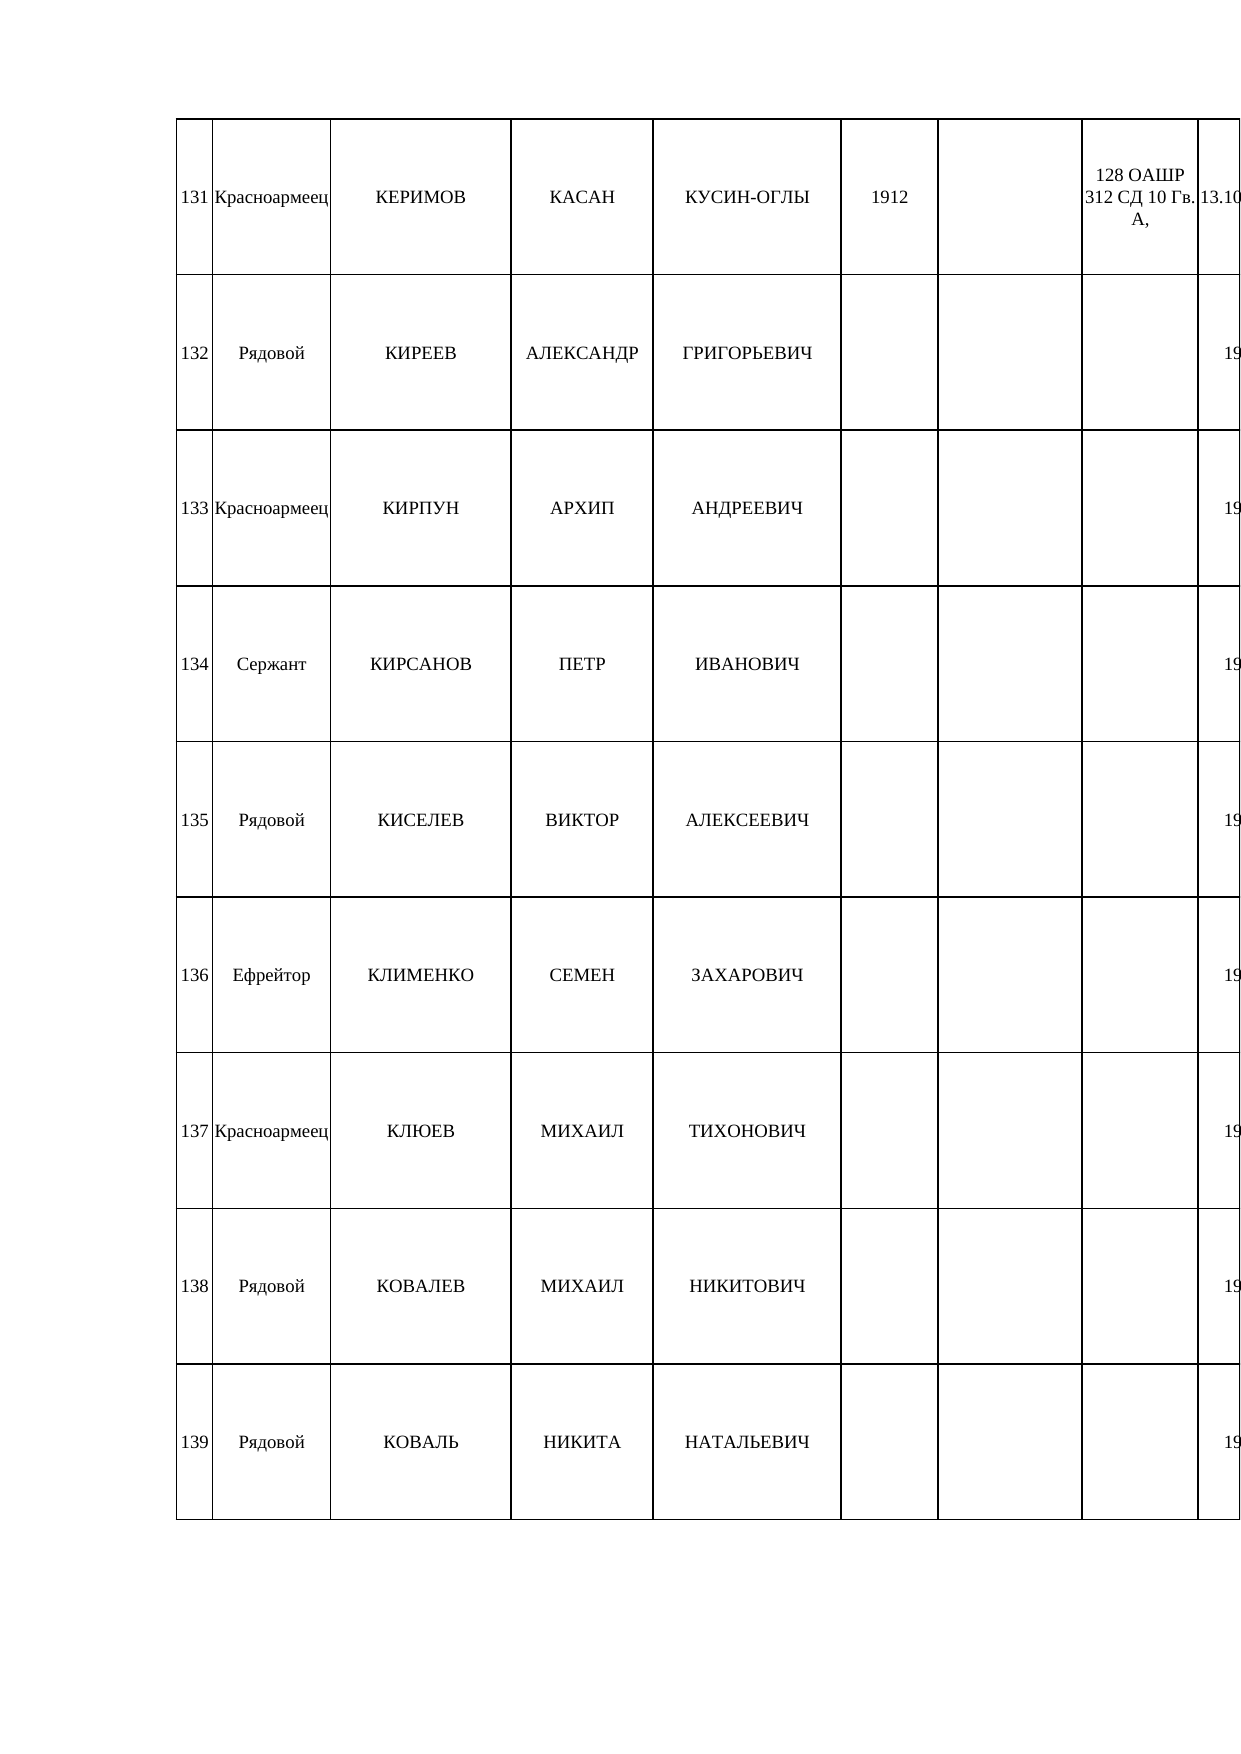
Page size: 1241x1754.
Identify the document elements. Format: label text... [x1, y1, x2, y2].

table_cell АЛЕКСЕЕВИЧ [654, 742, 840, 896]
table_cell [842, 431, 937, 585]
table_cell [842, 275, 937, 429]
table_cell [939, 275, 1081, 429]
table_cell [842, 898, 937, 1052]
table_cell КИРПУН [331, 431, 510, 585]
table_cell СЕМЕН [512, 898, 652, 1052]
table_cell 1943 [1199, 275, 1239, 429]
table_cell ИВАНОВИЧ [654, 587, 840, 741]
table_cell Красноармеец [213, 120, 330, 274]
table_cell [1083, 1053, 1197, 1207]
table_cell 1943 [1199, 742, 1239, 896]
table_cell 139 [177, 1365, 212, 1519]
table_cell 13.10.1943 [1199, 120, 1239, 274]
table_cell [1083, 587, 1197, 741]
table_cell [939, 120, 1081, 274]
table_cell 1943 [1199, 431, 1239, 585]
table_cell [1083, 431, 1197, 585]
table_cell [939, 898, 1081, 1052]
table_cell АЛЕКСАНДР [512, 275, 652, 429]
table_cell 135 [177, 742, 212, 896]
table_cell [939, 431, 1081, 585]
table_cell 1943 [1199, 1053, 1239, 1207]
table_cell [1083, 742, 1197, 896]
table_cell [842, 587, 937, 741]
table_cell [939, 742, 1081, 896]
table_cell КЛИМЕНКО [331, 898, 510, 1052]
table_cell [842, 742, 937, 896]
table_cell 1943 [1199, 1209, 1239, 1363]
table_cell КИРСАНОВ [331, 587, 510, 741]
table_cell Рядовой [213, 1365, 330, 1519]
table_cell [939, 1365, 1081, 1519]
table_cell КАСАН [512, 120, 652, 274]
table_cell Ефрейтор [213, 898, 330, 1052]
table_cell МИХАИЛ [512, 1209, 652, 1363]
table_cell Рядовой [213, 1209, 330, 1363]
table_cell [1083, 275, 1197, 429]
table_cell КУСИН-ОГЛЫ [654, 120, 840, 274]
table_cell 1912 [842, 120, 937, 274]
table_cell НИКИТА [512, 1365, 652, 1519]
table_cell ТИХОНОВИЧ [654, 1053, 840, 1207]
table_cell 136 [177, 898, 212, 1052]
table_cell МИХАИЛ [512, 1053, 652, 1207]
table_cell [842, 1053, 937, 1207]
table_cell [842, 1209, 937, 1363]
table_cell КЕРИМОВ [331, 120, 510, 274]
table_cell КИСЕЛЕВ [331, 742, 510, 896]
table_cell АРХИП [512, 431, 652, 585]
table_cell [1083, 1365, 1197, 1519]
table_cell 132 [177, 275, 212, 429]
table_cell [939, 1209, 1081, 1363]
table_cell Рядовой [213, 275, 330, 429]
table_cell Сержант [213, 587, 330, 741]
table_cell [1083, 1209, 1197, 1363]
table_cell КОВАЛЕВ [331, 1209, 510, 1363]
table_cell КИРЕЕВ [331, 275, 510, 429]
table_cell НАТАЛЬЕВИЧ [654, 1365, 840, 1519]
table_cell [842, 1365, 937, 1519]
table_cell 1944 [1199, 1365, 1239, 1519]
table_cell ПЕТР [512, 587, 652, 741]
table_cell Рядовой [213, 742, 330, 896]
table_cell КОВАЛЬ [331, 1365, 510, 1519]
table_cell НИКИТОВИЧ [654, 1209, 840, 1363]
table_cell [1083, 898, 1197, 1052]
table_cell Красноармеец [213, 431, 330, 585]
table_cell 1944 [1199, 587, 1239, 741]
table_cell Красноармеец [213, 1053, 330, 1207]
table_cell [939, 587, 1081, 741]
table_cell КЛЮЕВ [331, 1053, 510, 1207]
table_cell 131 [177, 120, 212, 274]
table_cell 137 [177, 1053, 212, 1207]
table_cell ГРИГОРЬЕВИЧ [654, 275, 840, 429]
table_cell АНДРЕЕВИЧ [654, 431, 840, 585]
table_cell [939, 1053, 1081, 1207]
table_cell 1943 [1199, 898, 1239, 1052]
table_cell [1083, 120, 1197, 274]
table_cell ВИКТОР [512, 742, 652, 896]
table_cell 134 [177, 587, 212, 741]
table_cell ЗАХАРОВИЧ [654, 898, 840, 1052]
table_cell 133 [177, 431, 212, 585]
table_cell 138 [177, 1209, 212, 1363]
